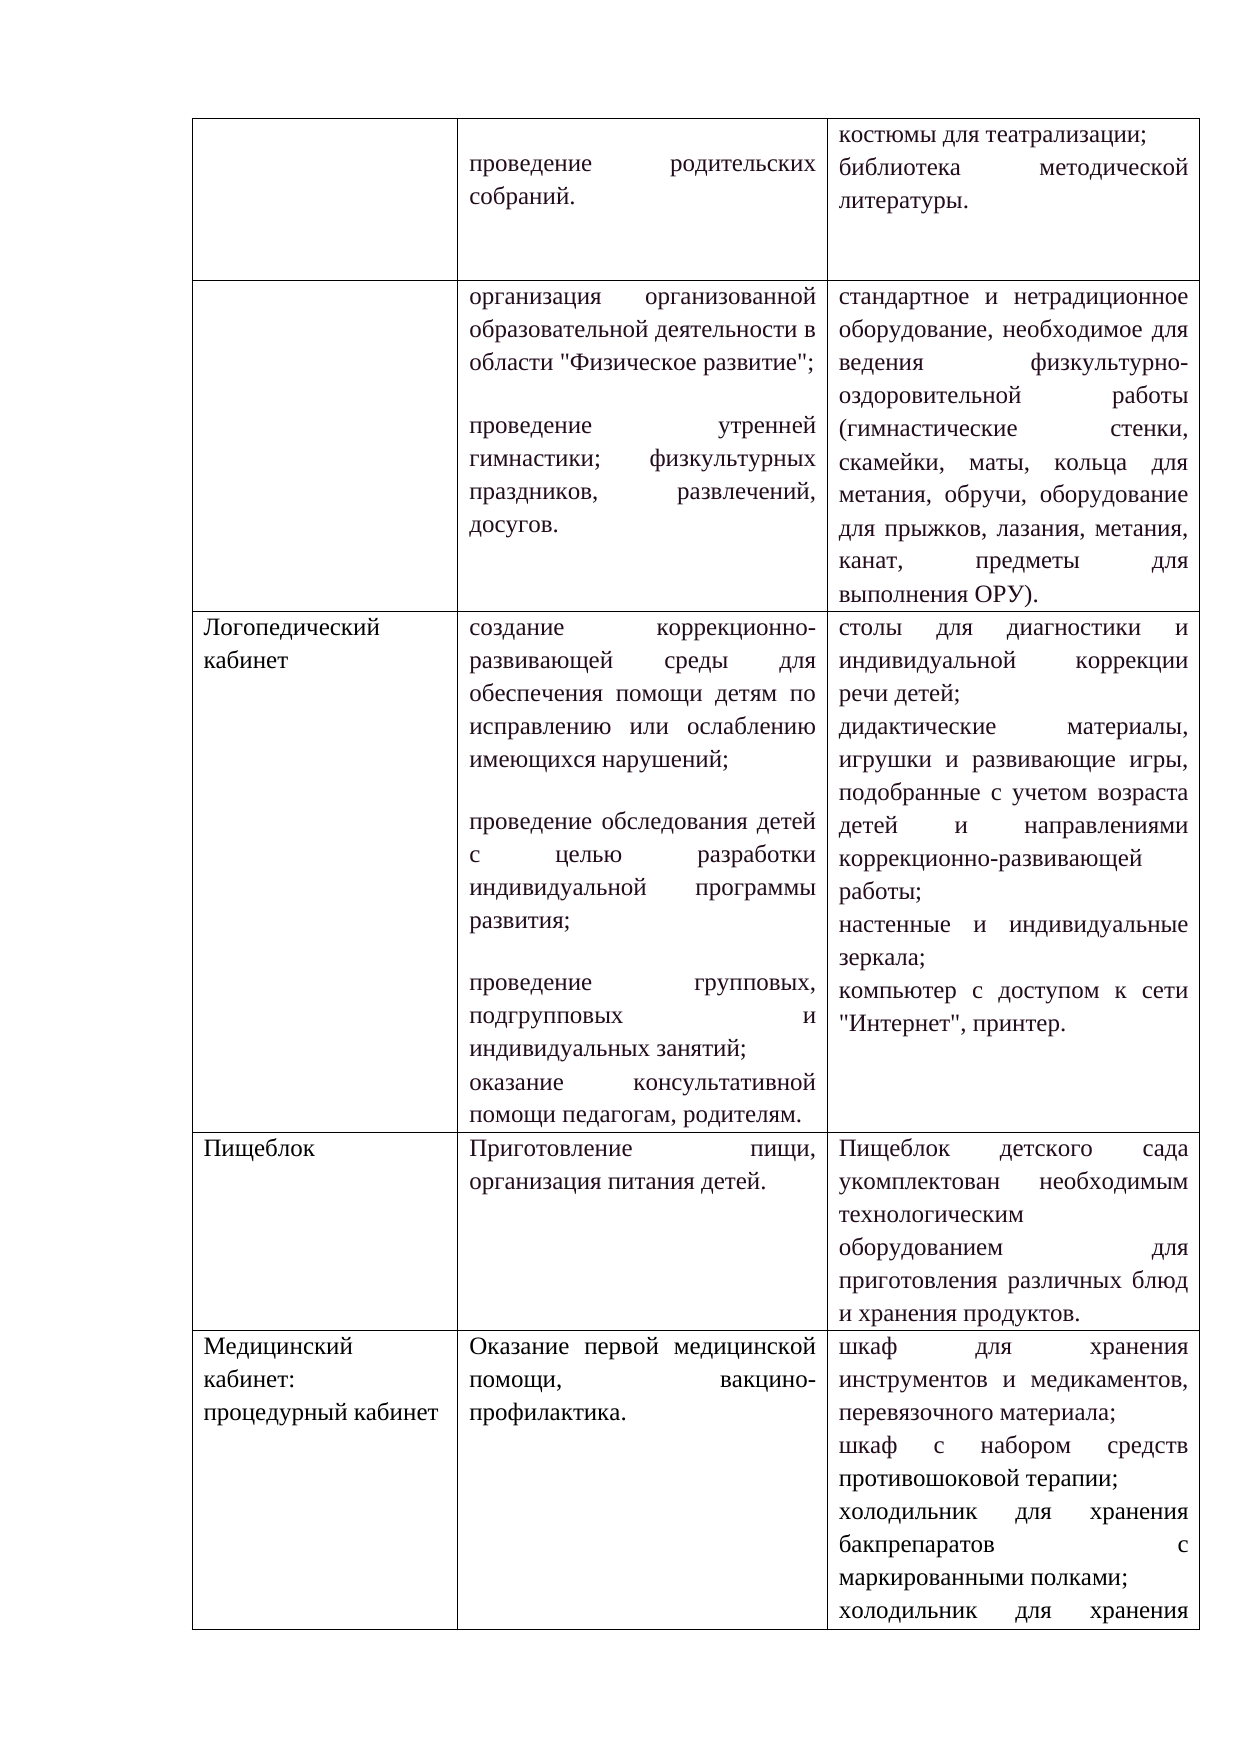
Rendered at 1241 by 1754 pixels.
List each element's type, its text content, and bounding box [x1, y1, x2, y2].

table_cell организация организованной образовательной деятельности в области "Физическое развитие"; проведение утренней гимнастики; физкультурных праздников, развлечений, досугов. [458, 281, 827, 611]
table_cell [458, 1331, 827, 1628]
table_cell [828, 119, 1199, 280]
table_cell столы для диагностики и индивидуальной коррекции речи детей; дидактические материалы, игрушки и развивающие игры, подобранные с учетом возраста детей и направлениями коррекционно-развивающей работы; настенные и индивидуальные зеркала; компьютер с доступом к сети "Интернет", принтер. [828, 612, 1199, 1132]
table_cell [193, 281, 457, 611]
table_cell Логопедический кабинет [193, 612, 457, 1132]
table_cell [193, 119, 457, 280]
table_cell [828, 1331, 1199, 1628]
table_cell Пищеблок [193, 1133, 457, 1330]
table_cell Приготовление пищи, организация питания детей. [458, 1133, 827, 1330]
table_cell стандартное и нетрадиционное оборудование, необходимое для ведения физкультурно-оздоровительной работы (гимнастические стенки, скамейки, маты, кольца для метания, обручи, оборудование для прыжков, лазания, метания, канат, предметы для выполнения ОРУ). [828, 281, 1199, 611]
table_cell Пищеблок детского сада укомплектован необходимым технологическим оборудованием для приготовления различных блюд и хранения продуктов. [828, 1133, 1199, 1330]
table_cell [458, 119, 827, 280]
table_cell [193, 1331, 457, 1628]
table_cell создание коррекционно-развивающей среды для обеспечения помощи детям по исправлению или ослаблению имеющихся нарушений; проведение обследования детей с целью разработки индивидуальной программы развития; проведение групповых, подгрупповых и индивидуальных занятий; оказание консультативной помощи педагогам, родителям. [458, 612, 827, 1132]
